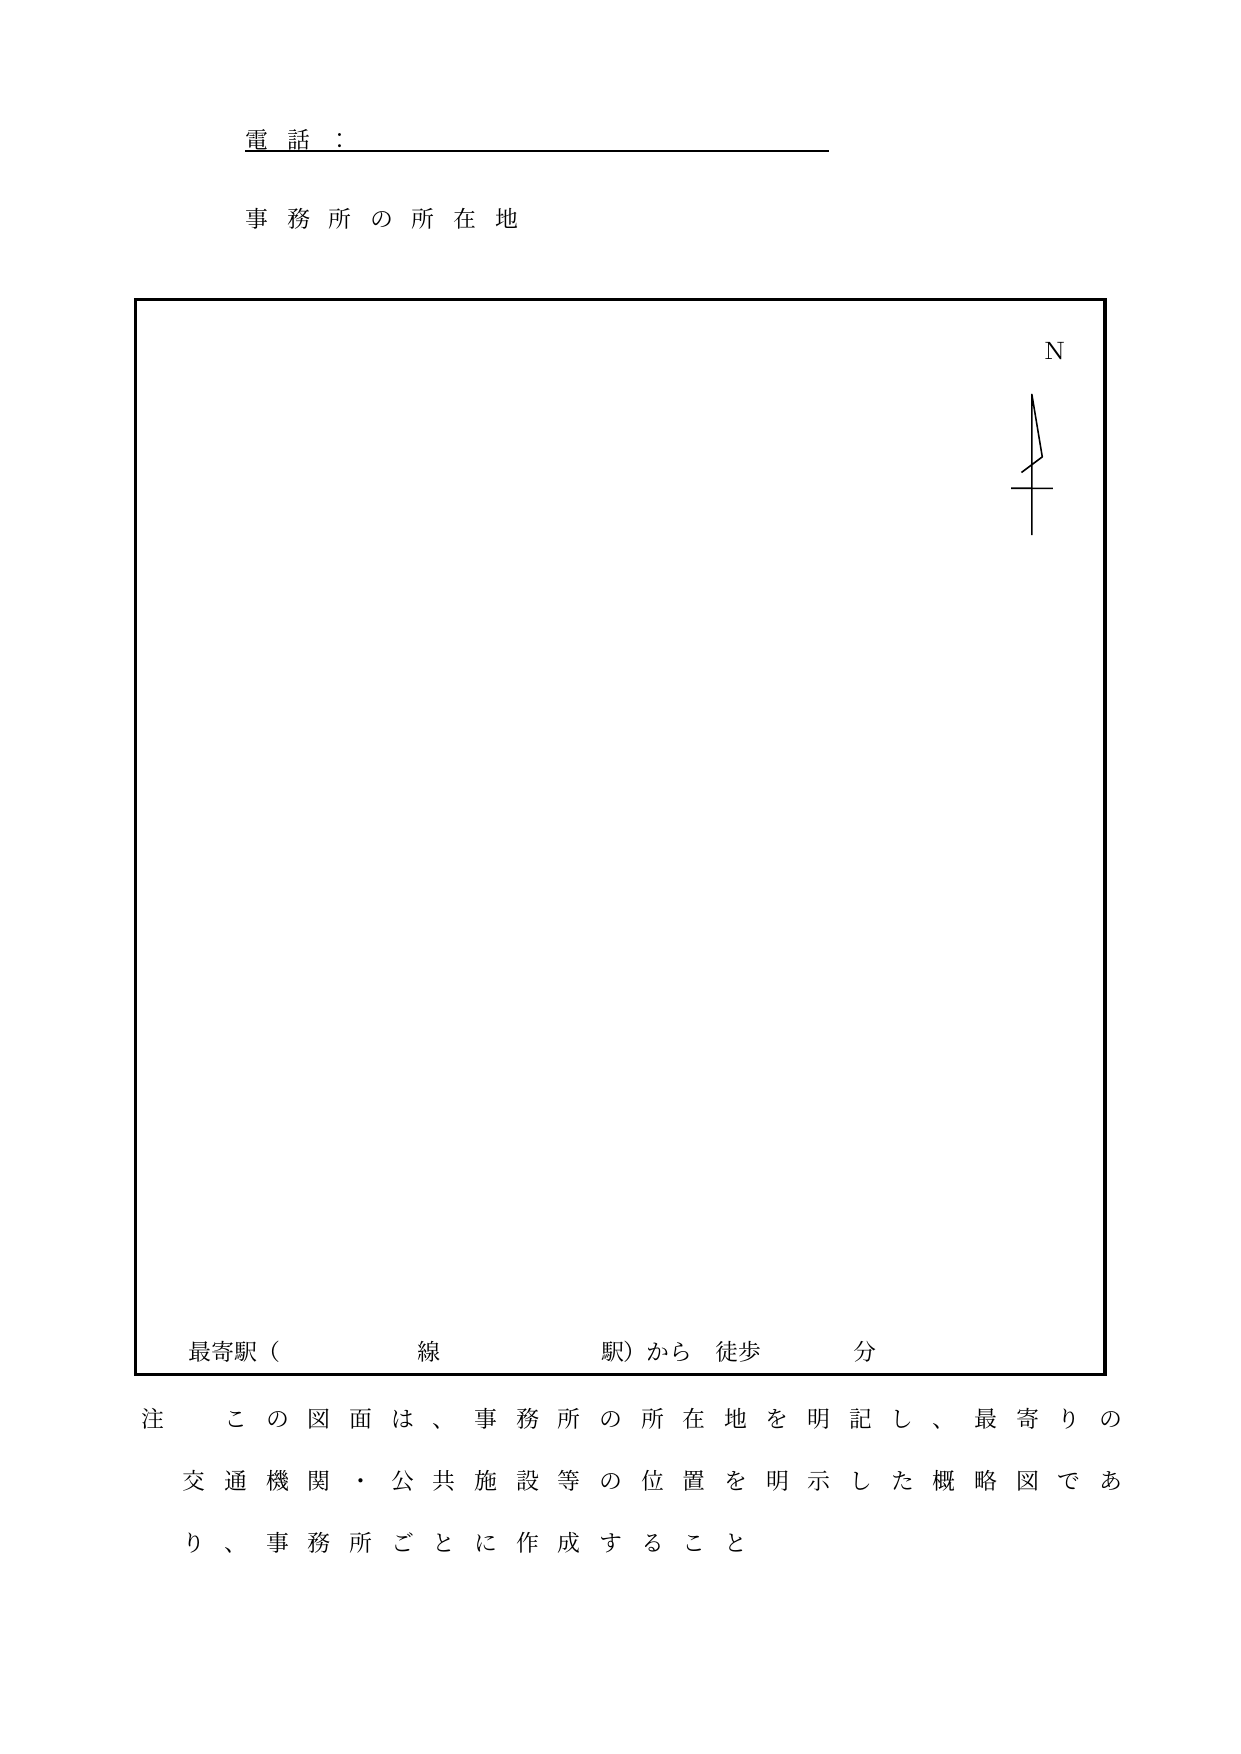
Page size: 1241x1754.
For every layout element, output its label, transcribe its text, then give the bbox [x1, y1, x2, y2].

text 事務所の名称 電話： [235, 107, 1141, 169]
text 事務所の所在地 [235, 186, 1141, 248]
text 注 この図面は、事務所の所在地を明記し、最寄りの交通機関・公共施設等の位置を明示した概略図であり、事務所ごとに作成すること [141, 389, 1141, 1573]
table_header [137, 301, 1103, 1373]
